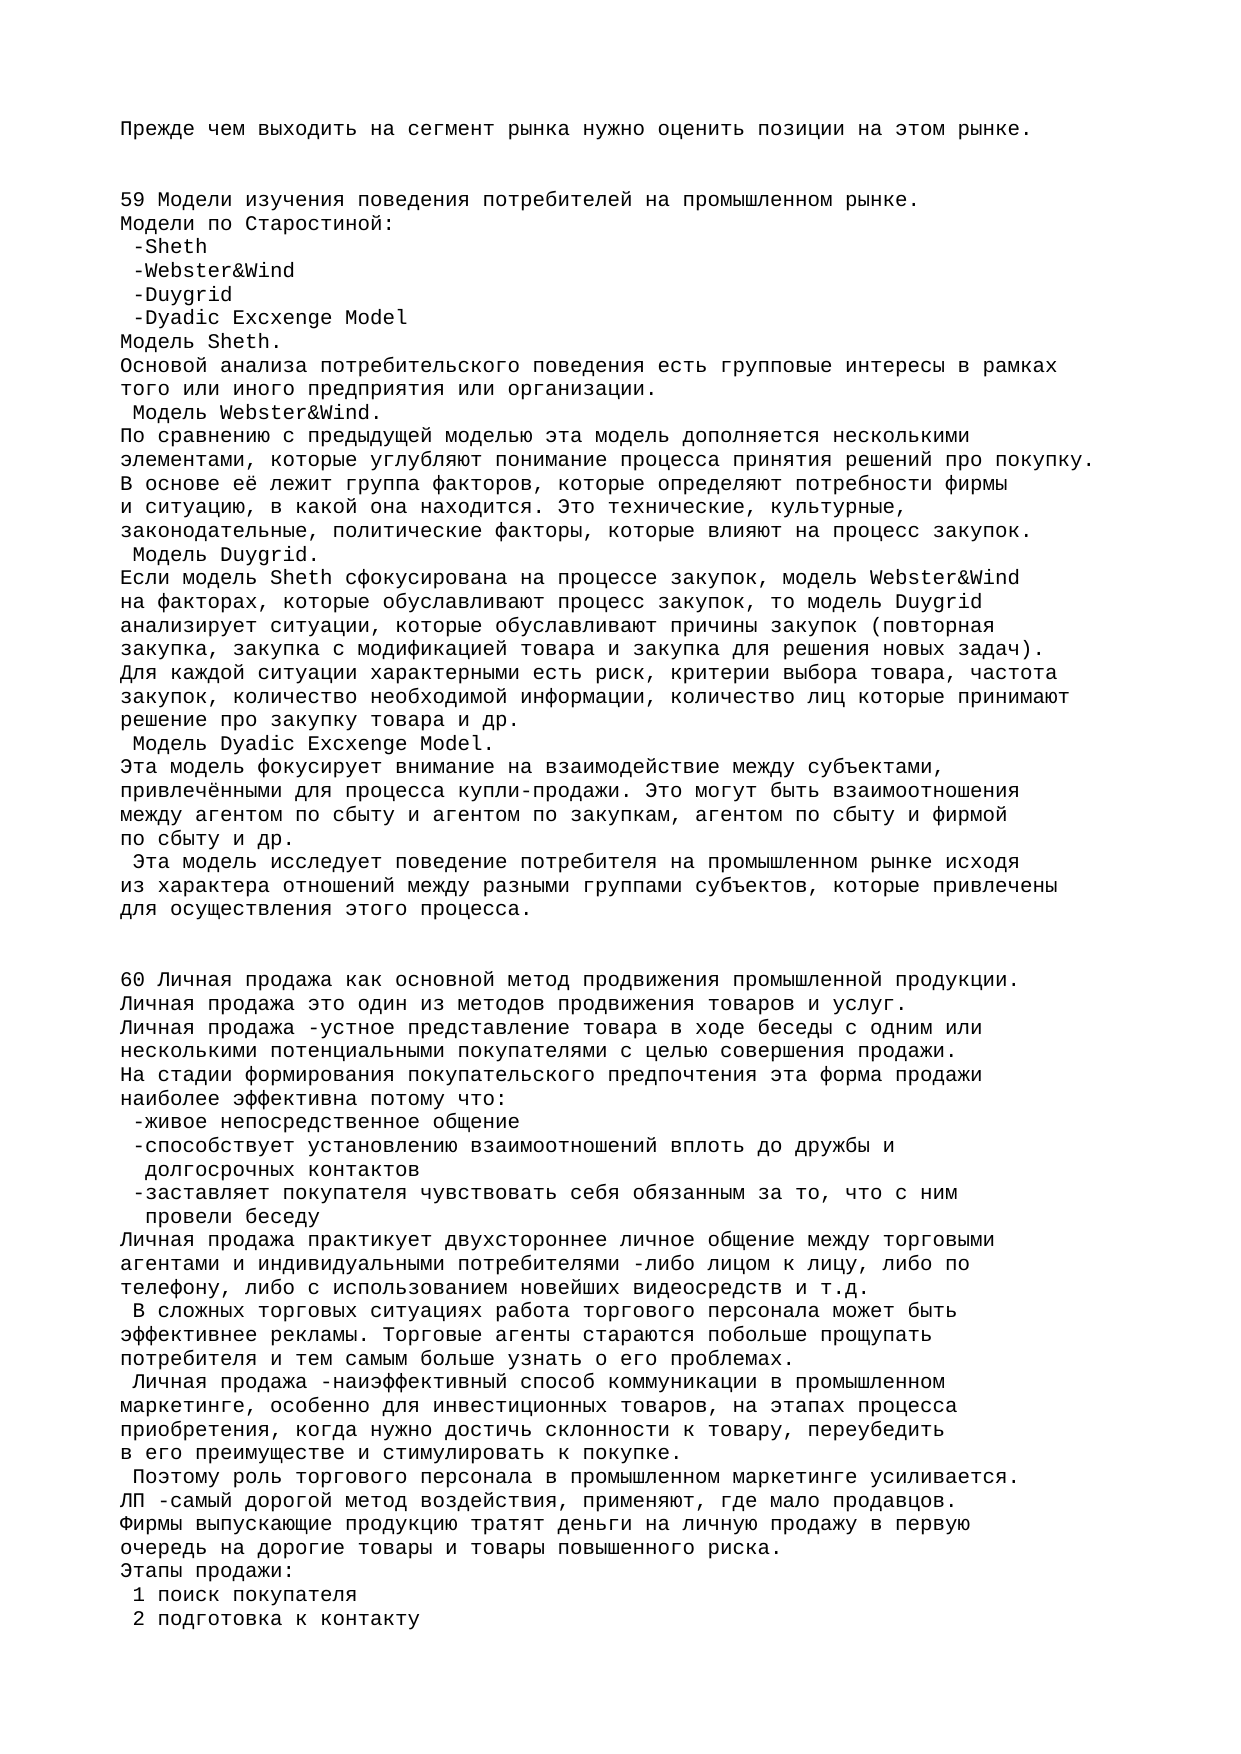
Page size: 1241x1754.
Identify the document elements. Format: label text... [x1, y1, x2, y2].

text закупка, закупка с модификацией товара и закупка для решения новых задач). [120, 638, 1120, 662]
text между агентом по сбыту и агентом по закупкам, агентом по сбыту и фирмой [120, 804, 1120, 827]
text эффективнее рекламы. Торговые агенты стараются побольше прощупать [120, 1324, 1120, 1348]
text законодательные, политические факторы, которые влияют на процесс закупок. [120, 520, 1120, 544]
text Модель Dyadic Excxenge Model. [120, 733, 1120, 757]
text Этапы продажи: [120, 1561, 1120, 1584]
text -живое непосредственное общение [120, 1111, 1120, 1135]
text агентами и индивидуальными потребителями -либо лицом к лицу, либо по [120, 1253, 1120, 1277]
text -способствует установлению взаимоотношений вплоть до дружбы и [120, 1135, 1120, 1158]
text из характера отношений между разными группами субъектов, которые привлечены [120, 875, 1120, 898]
text -Webster&Wind [120, 260, 1120, 284]
text Модель Sheth. [120, 331, 1120, 354]
text для осуществления этого процесса. [120, 898, 1120, 922]
text Если модель Sheth сфокусирована на процессе закупок, модель Webster&Wind [120, 567, 1120, 591]
text анализирует ситуации, которые обуславливают причины закупок (повторная [120, 615, 1120, 638]
text несколькими потенциальными покупателями с целью совершения продажи. [120, 1040, 1120, 1064]
text Эта модель исследует поведение потребителя на промышленном рынке исходя [120, 851, 1120, 875]
text решение про закупку товара и др. [120, 709, 1120, 733]
text долгосрочных контактов [120, 1158, 1120, 1182]
text ЛП -самый дорогой метод воздействия, применяют, где мало продавцов. [120, 1489, 1120, 1513]
text -Dyadic Excxenge Model [120, 307, 1120, 331]
text В сложных торговых ситуациях работа торгового персонала может быть [120, 1300, 1120, 1324]
text в его преимуществе и стимулировать к покупке. [120, 1442, 1120, 1466]
text элементами, которые углубляют понимание процесса принятия решений про покупку. [120, 449, 1120, 473]
text Модель Duygrid. [120, 544, 1120, 567]
text по сбыту и др. [120, 827, 1120, 851]
text В основе её лежит группа факторов, которые определяют потребности фирмы [120, 473, 1120, 496]
text Личная продажа -наиэффективный способ коммуникации в промышленном [120, 1371, 1120, 1395]
text На стадии формирования покупательского предпочтения эта форма продажи [120, 1064, 1120, 1088]
text Прежде чем выходить на сегмент рынка нужно оценить позиции на этом рынке. [120, 118, 1120, 142]
text -заставляет покупателя чувствовать себя обязанным за то, что с ним [120, 1182, 1120, 1206]
text провели беседу [120, 1206, 1120, 1229]
text привлечёнными для процесса купли-продажи. Это могут быть взаимоотношения [120, 780, 1120, 804]
text 1 поиск покупателя [120, 1584, 1120, 1608]
text Для каждой ситуации характерными есть риск, критерии выбора товара, частота [120, 662, 1120, 686]
text Личная продажа практикует двухстороннее личное общение между торговыми [120, 1229, 1120, 1253]
text -Sheth [120, 236, 1120, 260]
text маркетинге, особенно для инвестиционных товаров, на этапах процесса [120, 1395, 1120, 1419]
text потребителя и тем самым больше узнать о его проблемах. [120, 1348, 1120, 1371]
text наиболее эффективна потому что: [120, 1088, 1120, 1111]
text и ситуацию, в какой она находится. Это технические, культурные, [120, 496, 1120, 520]
text Личная продажа это один из методов продвижения товаров и услуг. [120, 993, 1120, 1017]
text -Duygrid [120, 284, 1120, 307]
text Модели по Старостиной: [120, 213, 1120, 236]
text закупок, количество необходимой информации, количество лиц которые принимают [120, 686, 1120, 709]
text Эта модель фокусирует внимание на взаимодействие между субъектами, [120, 757, 1120, 780]
text Фирмы выпускающие продукцию тратят деньги на личную продажу в первую [120, 1513, 1120, 1537]
text Модель Webster&Wind. [120, 402, 1120, 426]
text на факторах, которые обуславливают процесс закупок, то модель Duygrid [120, 591, 1120, 615]
text Основой анализа потребительского поведения есть групповые интересы в рамках [120, 354, 1120, 378]
text 2 подготовка к контакту [120, 1608, 1120, 1631]
text очередь на дорогие товары и товары повышенного риска. [120, 1537, 1120, 1561]
text телефону, либо с использованием новейших видеосредств и т.д. [120, 1277, 1120, 1300]
text приобретения, когда нужно достичь склонности к товару, переубедить [120, 1419, 1120, 1442]
text того или иного предприятия или организации. [120, 378, 1120, 402]
text 60 Личная продажа как основной метод продвижения промышленной продукции. [120, 969, 1120, 993]
text Поэтому роль торгового персонала в промышленном маркетинге усиливается. [120, 1466, 1120, 1489]
text По сравнению с предыдущей моделью эта модель дополняется несколькими [120, 426, 1120, 449]
text Личная продажа -устное представление товара в ходе беседы с одним или [120, 1017, 1120, 1040]
text 59 Модели изучения поведения потребителей на промышленном рынке. [120, 189, 1120, 213]
